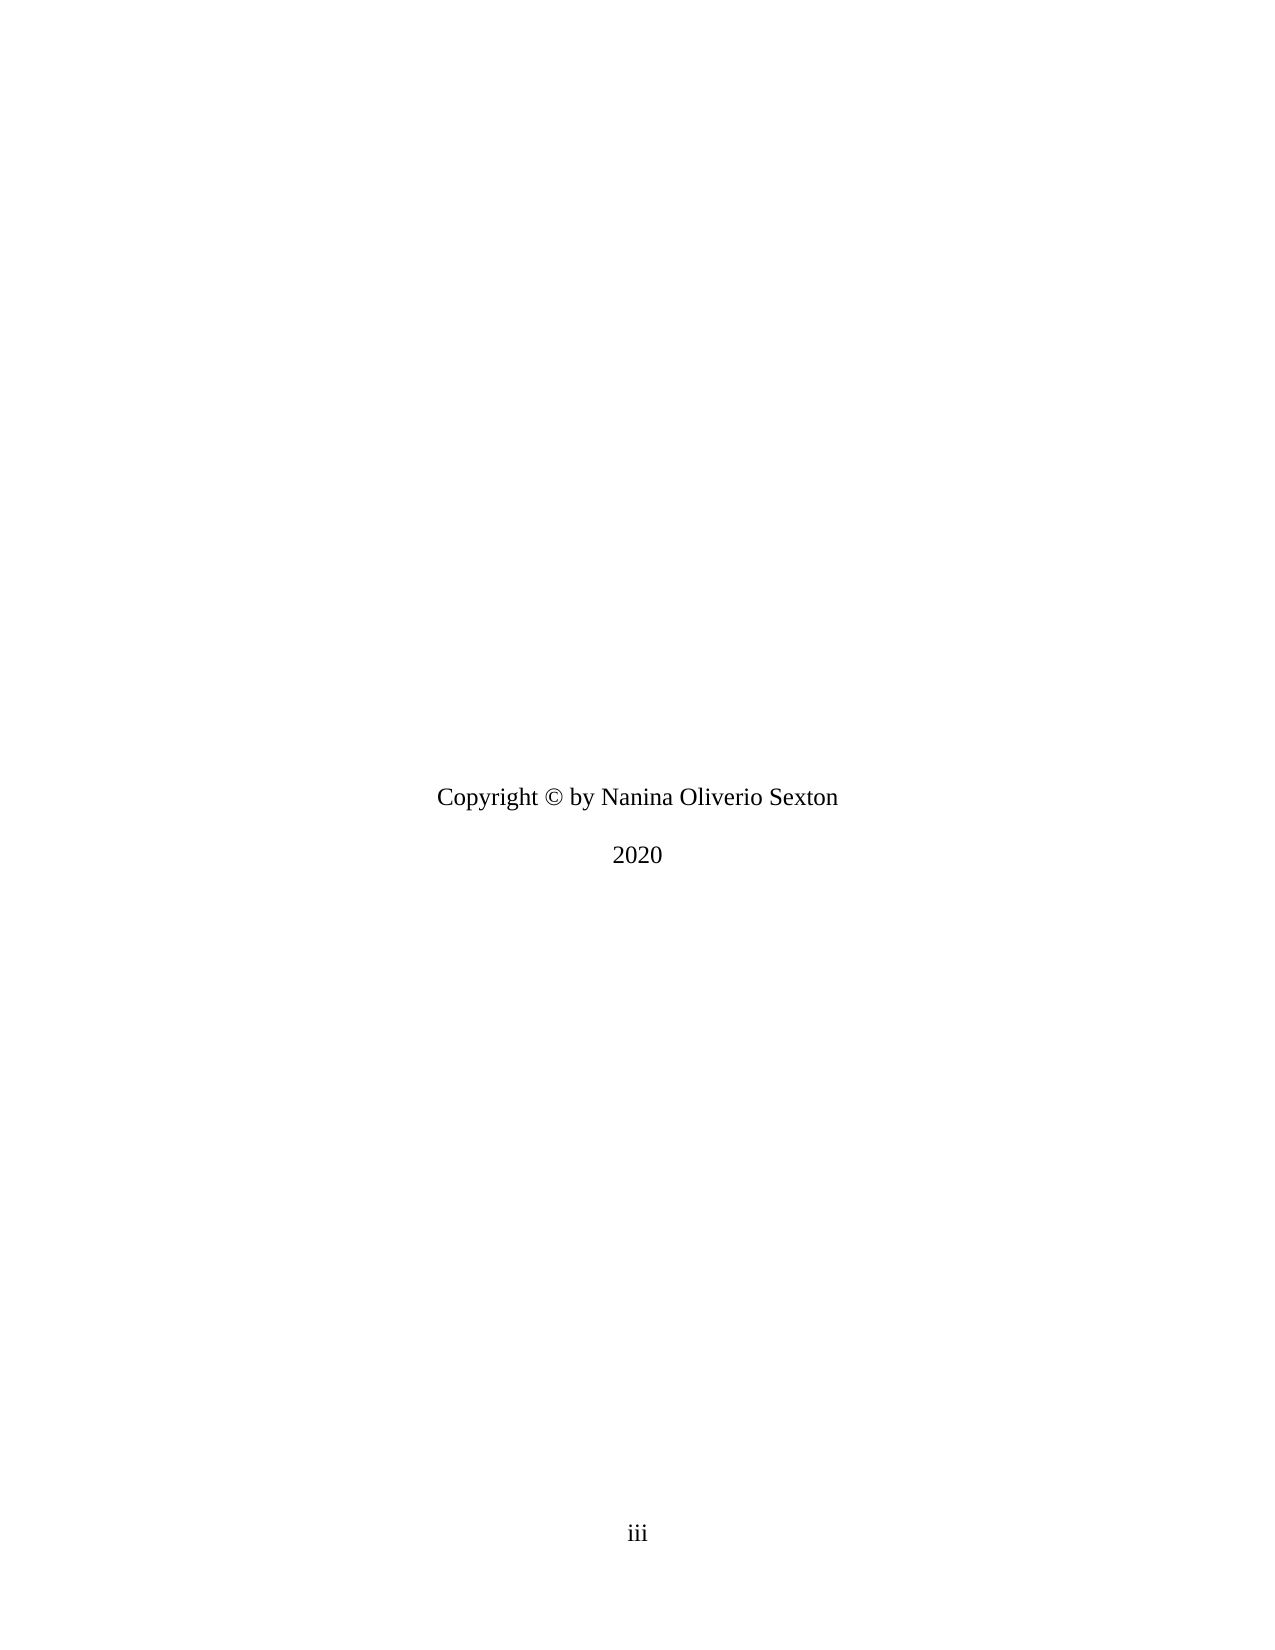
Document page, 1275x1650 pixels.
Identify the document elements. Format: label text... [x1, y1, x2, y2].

text 2020 [150, 840, 1125, 869]
text Copyright © by Nanina Oliverio Sexton [150, 782, 1125, 811]
